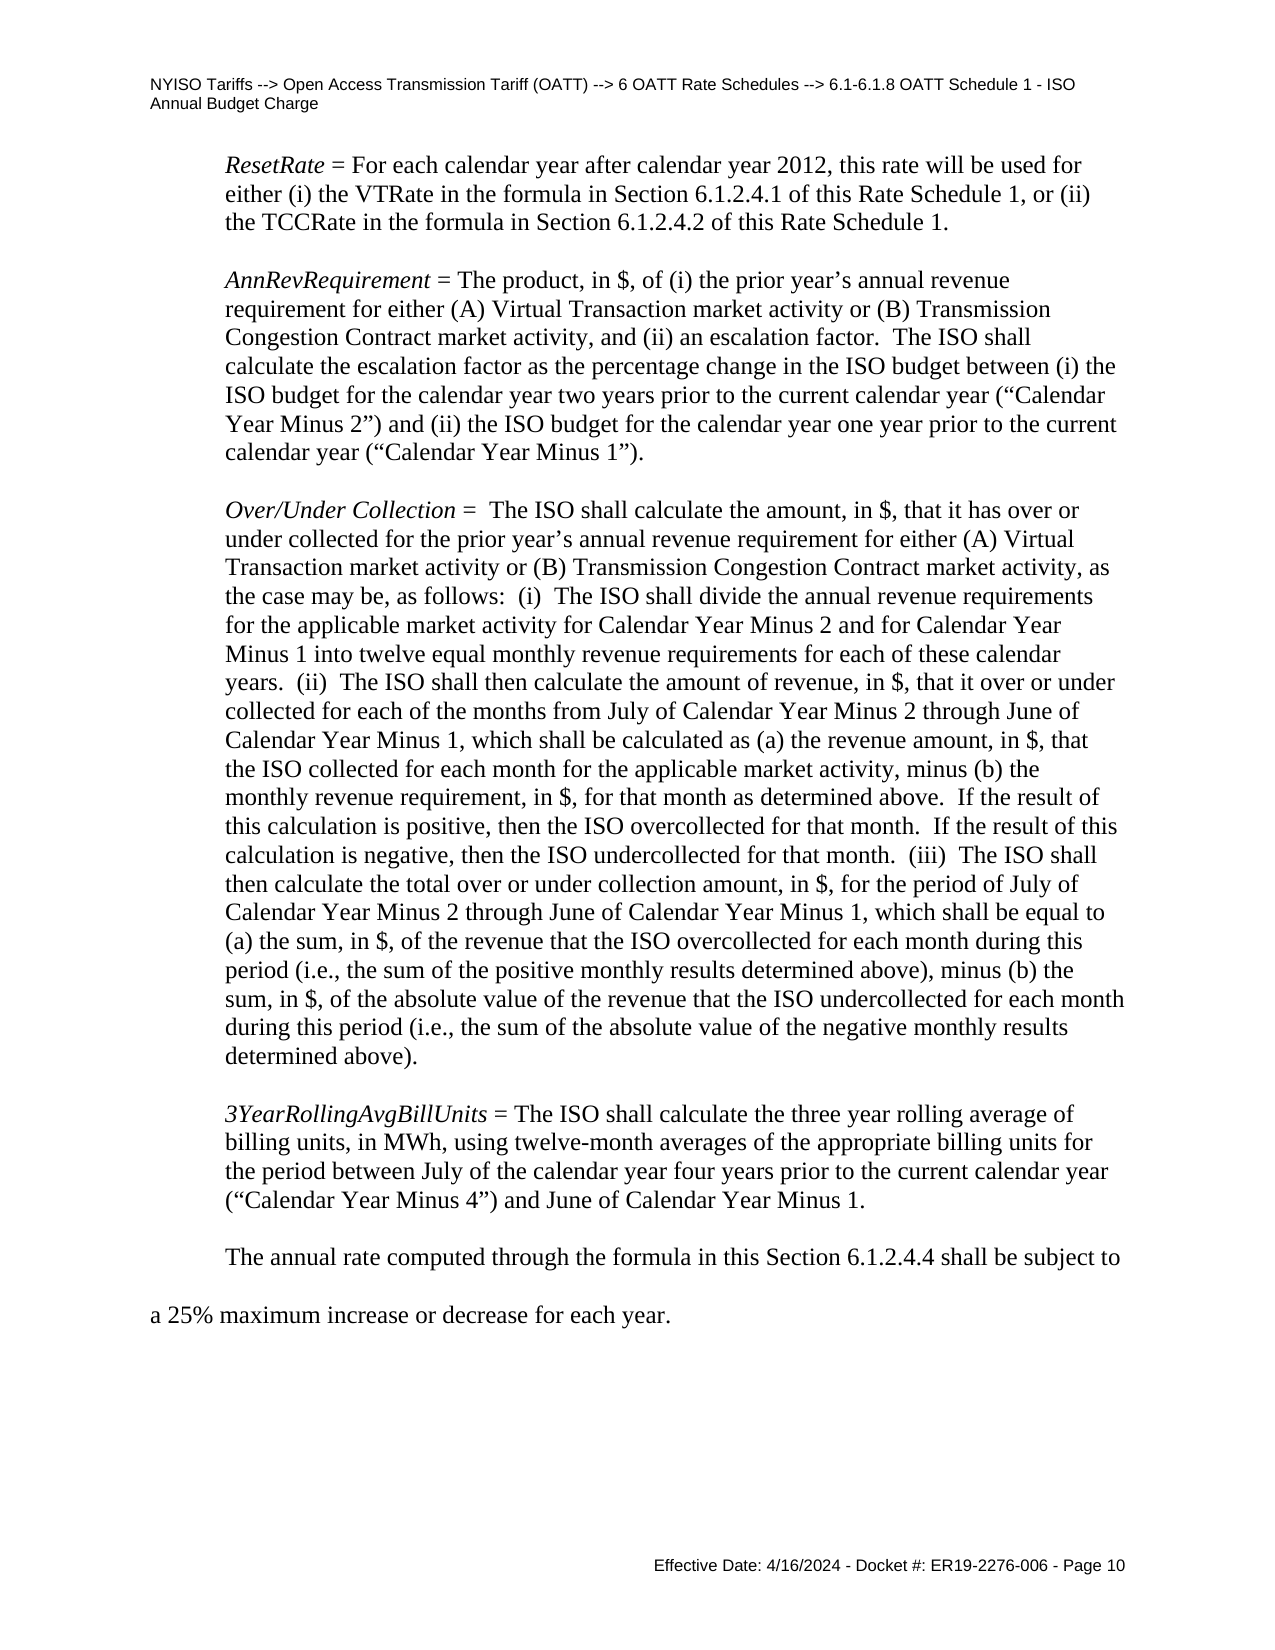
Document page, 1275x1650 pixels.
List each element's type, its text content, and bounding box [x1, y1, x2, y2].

text The annual rate computed through the formula in this Section 6.1.2.4.4 shall be subject to a 25% maximum increase or decrease for each year. [150, 1242, 1125, 1329]
text 3YearRollingAvgBillUnits = The ISO shall calculate the three year rolling average of billing units, in MWh, using twelve-month averages of the appropriate billing units for the period between July of the calendar year four years prior to the current calendar year (“Calendar Year Minus 4”) and June of Calendar Year Minus 1. [225, 1099, 1125, 1214]
text Over/Under Collection = The ISO shall calculate the amount, in $, that it has over or under collected for the prior year’s annual revenue requirement for either (A) Virtual Transaction market activity or (B) Transmission Congestion Contract market activity, as the case may be, as follows: (i) The ISO shall divide the annual revenue requirements for the applicable market activity for Calendar Year Minus 2 and for Calendar Year Minus 1 into twelve equal monthly revenue requirements for each of these calendar years. (ii) The ISO shall then calculate the amount of revenue, in $, that it over or under collected for each of the months from July of Calendar Year Minus 2 through June of Calendar Year Minus 1, which shall be calculated as (a) the revenue amount, in $, that the ISO collected for each month for the applicable market activity, minus (b) the monthly revenue requirement, in $, for that month as determined above. If the result of this calculation is positive, then the ISO overcollected for that month. If the result of this calculation is negative, then the ISO undercollected for that month. (iii) The ISO shall then calculate the total over or under collection amount, in $, for the period of July of Calendar Year Minus 2 through June of Calendar Year Minus 1, which shall be equal to (a) the sum, in $, of the revenue that the ISO overcollected for each month during this period (i.e., the sum of the positive monthly results determined above), minus (b) the sum, in $, of the absolute value of the revenue that the ISO undercollected for each month during this period (i.e., the sum of the absolute value of the negative monthly results determined above). [225, 495, 1125, 1070]
text ResetRate = For each calendar year after calendar year 2012, this rate will be used for either (i) the VTRate in the formula in Section 6.1.2.4.1 of this Rate Schedule 1, or (ii) the TCCRate in the formula in Section 6.1.2.4.2 of this Rate Schedule 1. [225, 150, 1125, 236]
text AnnRevRequirement = The product, in $, of (i) the prior year’s annual revenue requirement for either (A) Virtual Transaction market activity or (B) Transmission Congestion Contract market activity, and (ii) an escalation factor. The ISO shall calculate the escalation factor as the percentage change in the ISO budget between (i) the ISO budget for the calendar year two years prior to the current calendar year (“Calendar Year Minus 2”) and (ii) the ISO budget for the calendar year one year prior to the current calendar year (“Calendar Year Minus 1”). [225, 265, 1125, 466]
